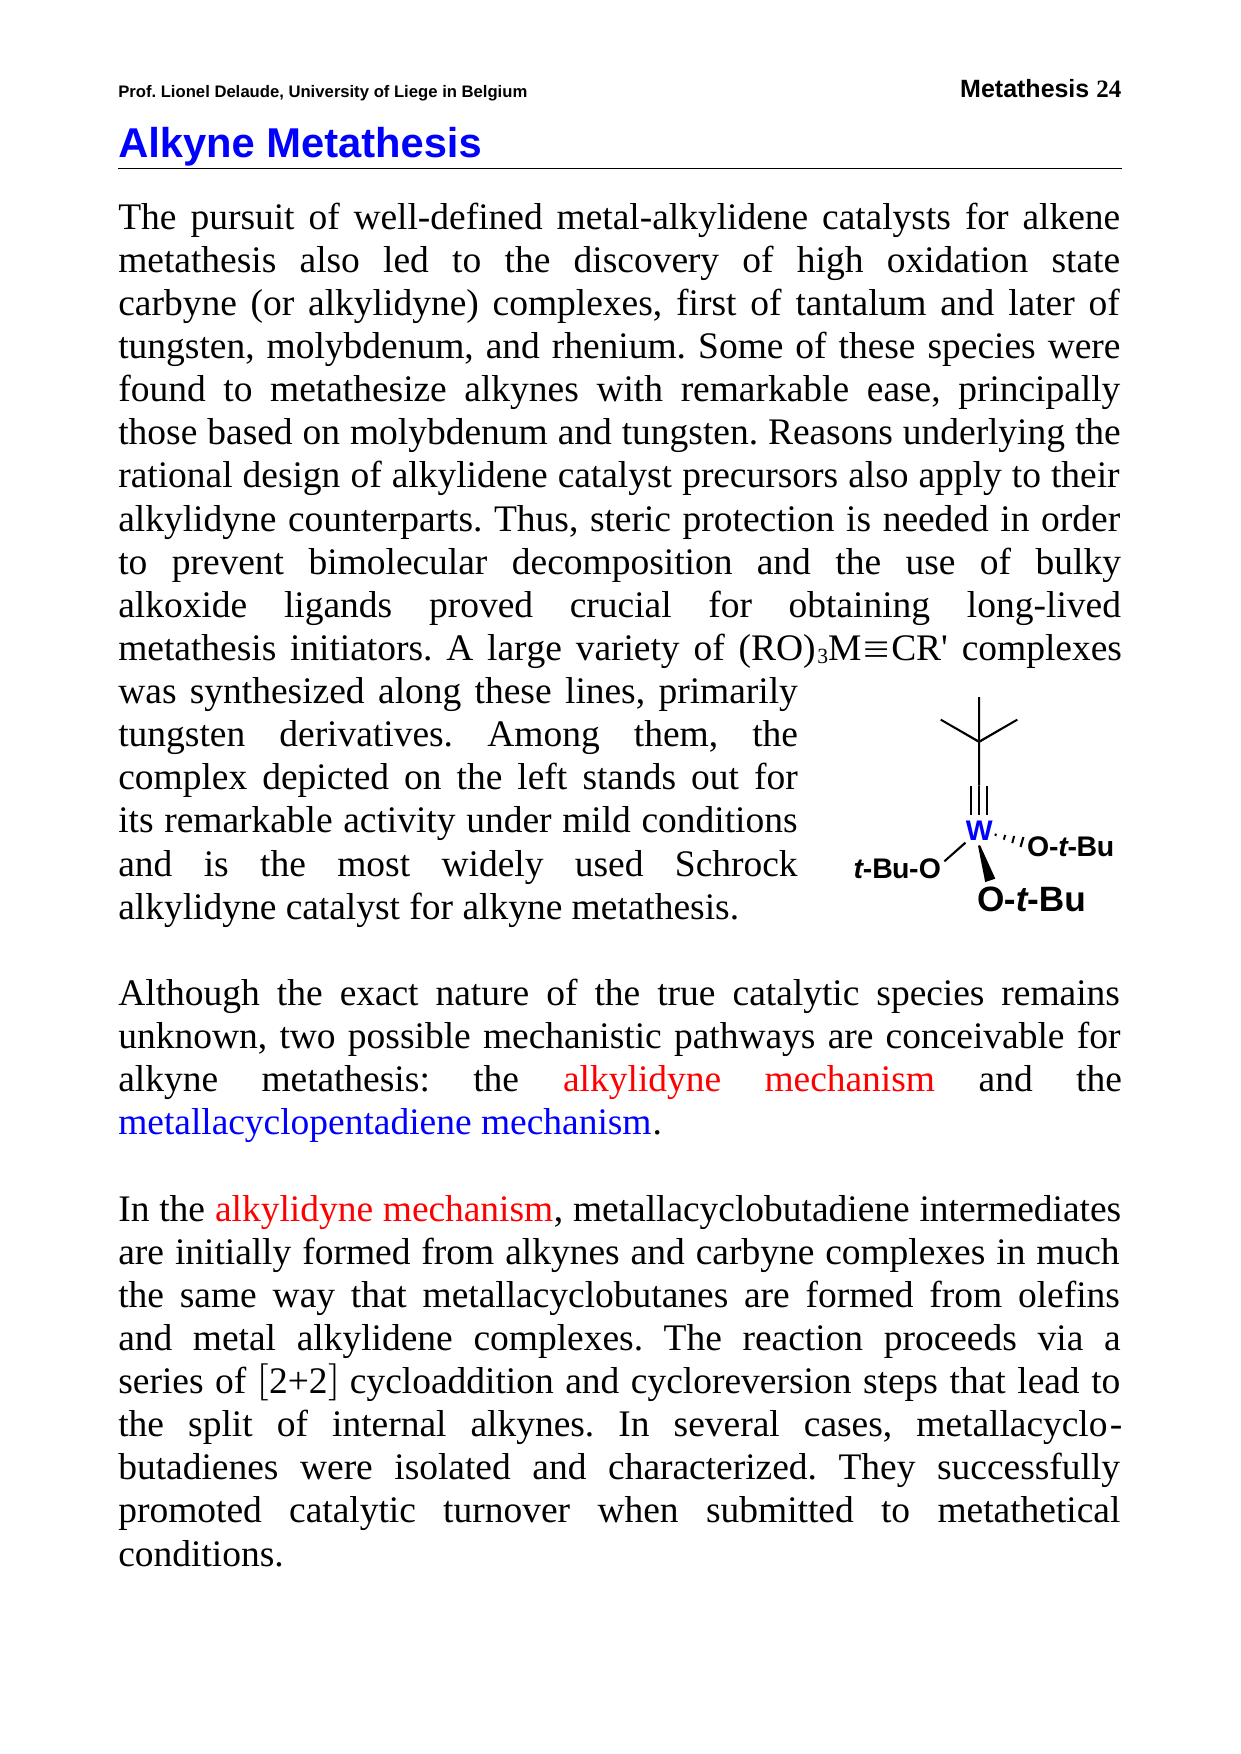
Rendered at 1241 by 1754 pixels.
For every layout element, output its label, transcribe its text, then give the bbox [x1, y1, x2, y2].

text Although the exact nature of the true catalytic species remains unknown, two possible mechanistic pathways are conceivable for alkyne metathesis: the alkylidyne mechanism and the metallacyclopentadiene mechanism. [118, 970, 1122, 1143]
text The pursuit of well-defined metal-alkylidene catalysts for alkene metathesis also led to the discovery of high oxidation state carbyne (or alkylidyne) complexes, first of tantalum and later of tungsten, molybdenum, and rhenium. Some of these species were found to metathesize alkynes with remarkable ease, principally those based on molybdenum and tungsten. Reasons underlying the rational design of alkylidene catalyst precursors also apply to their alkylidyne counterparts. Thus, steric protection is needed in order to prevent bimolecular decomposition and the use of bulky alkoxide ligands proved crucial for obtaining long-lived metathesis initiators. A large variety of (RO)3MCR' complexes was synthesized along these lines, primarily tungsten derivatives. Among them, the complex depicted on the left stands out for its remarkable activity under mild conditions and is the most widely used Schrock alkylidyne catalyst for alkyne metathesis. [118, 194, 1122, 927]
text In the alkylidyne mechanism, metallacyclobutadiene intermediates are initially formed from alkynes and carbyne complexes in much the same way that metallacyclobutanes are formed from olefins and metal alkylidene complexes. The reaction proceeds via a series of 2+2 cycloaddition and cycloreversion steps that lead to the split of internal alkynes. In several cases, metallacyclobutadienes were isolated and characterized. They successfully promoted catalytic turnover when submitted to metathetical conditions. [118, 1186, 1122, 1574]
subtitle Alkyne Metathesis [118, 118, 1122, 168]
